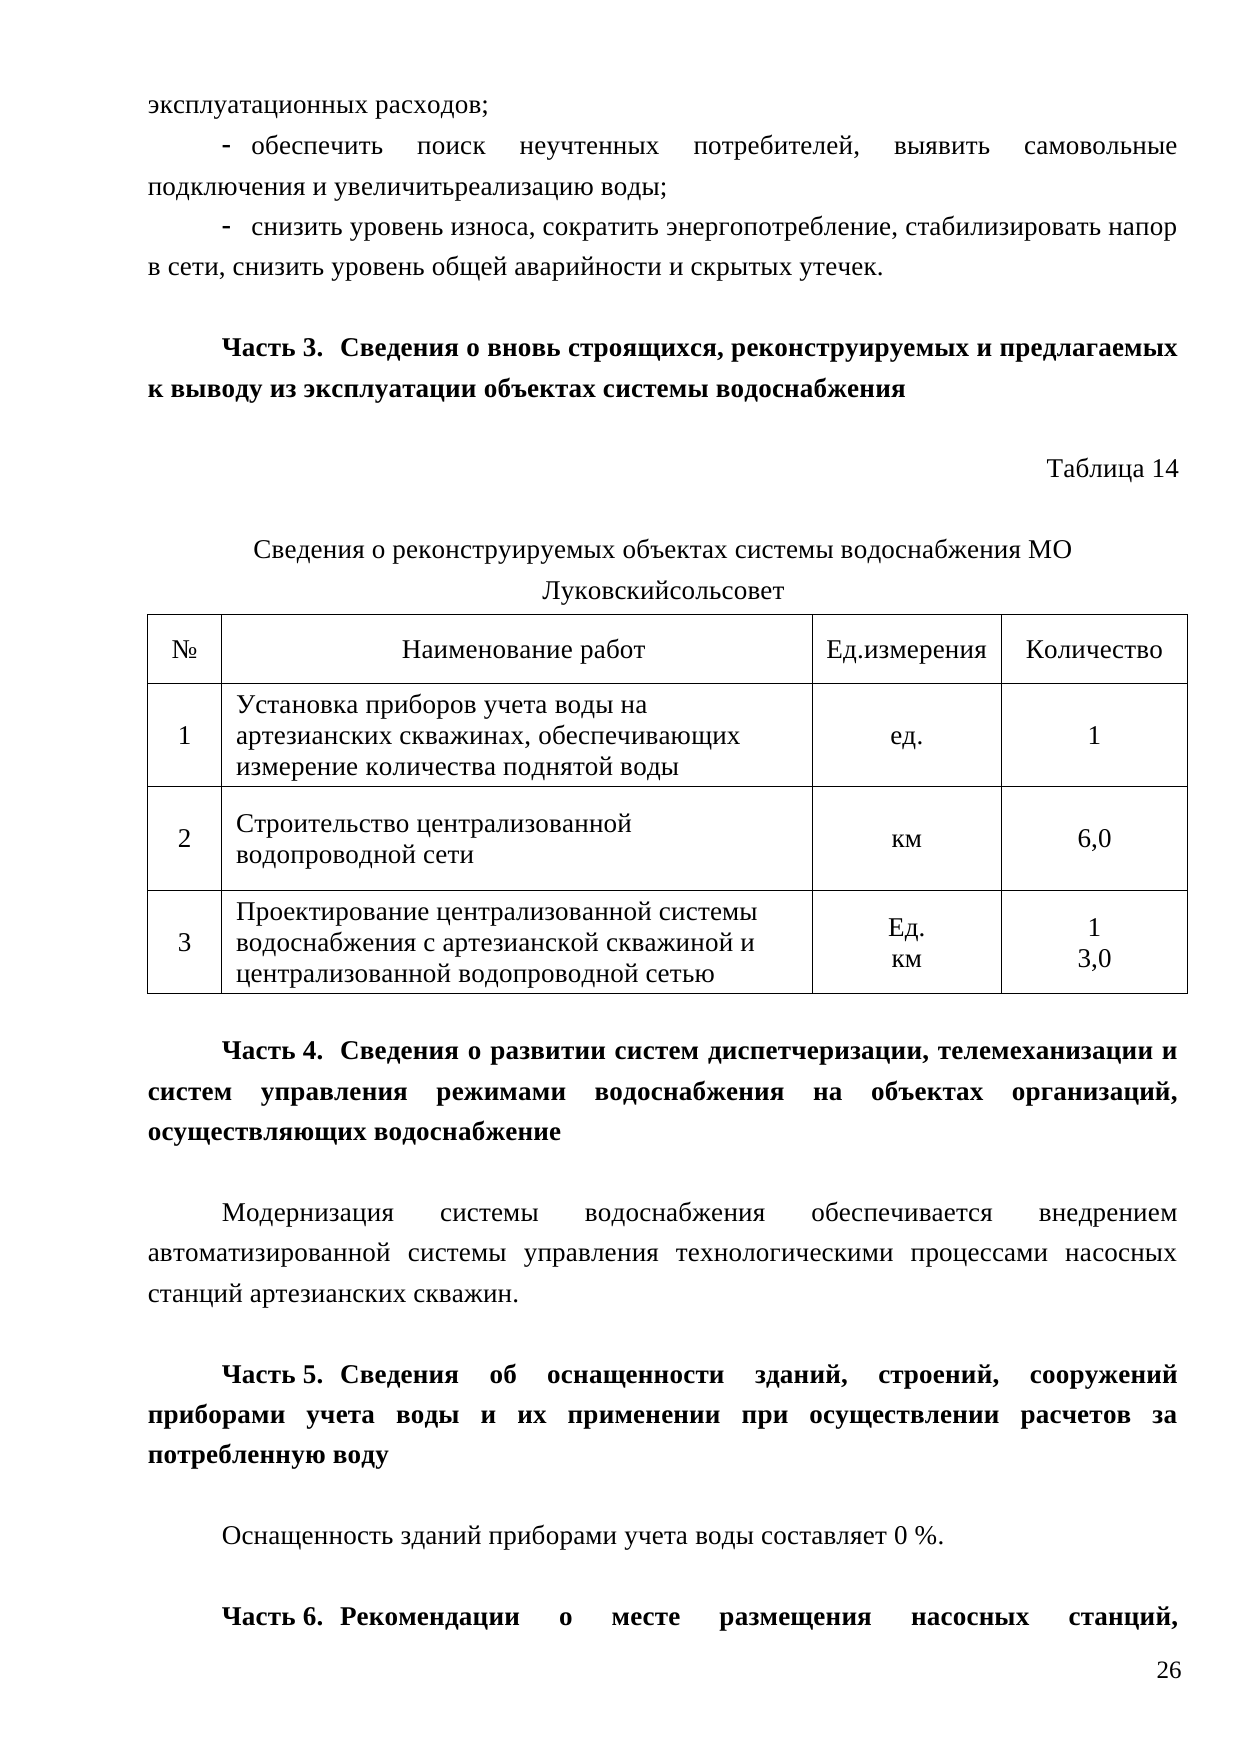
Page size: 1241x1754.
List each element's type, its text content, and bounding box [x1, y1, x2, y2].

text Оснащенность зданий приборами учета воды составляет 0 %. [148, 1519, 1179, 1551]
table_header Количество [1002, 615, 1187, 682]
text Модернизация системы водоснабжения обеспечивается внедрением автоматизированной системы управления технологическими процессами насосных станций артезианских скважин. [148, 1196, 1179, 1308]
table_cell Ед. км [813, 891, 1001, 993]
text Часть 4. Сведения о развитии систем диспетчеризации, телемеханизации и систем управления режимами водоснабжения на объектах организаций, осуществляющих водоснабжение [148, 1034, 1179, 1146]
list снизить уровень износа, сократить энергопотребление, стабилизировать напор в сети, снизить уровень общей аварийности и скрытых утечек. [148, 210, 1179, 282]
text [148, 1600, 1179, 1631]
table_cell 1 [1002, 684, 1187, 786]
table_cell Проектирование централизованной системы водоснабжения с артезианской скважиной и централизованной водопроводной сетью [222, 891, 812, 993]
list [148, 89, 1179, 120]
table_header Наименование работ [222, 615, 812, 682]
table_cell 1 3,0 [1002, 891, 1187, 993]
table_cell ед. [813, 684, 1001, 786]
text Сведения о реконструируемых объектах системы водоснабжения МО Луковскийсольсовет [148, 533, 1179, 605]
table_cell Установка приборов учета воды на артезианских скважинах, обеспечивающих измерение количества поднятой воды [222, 684, 812, 786]
table_cell 1 [148, 684, 221, 786]
table_cell 6,0 [1002, 787, 1187, 889]
table_cell 2 [148, 787, 221, 889]
table_header № [148, 615, 221, 682]
table_header Ед.измерения [813, 615, 1001, 682]
list обеспечить поиск неучтенных потребителей, выявить самовольные подключения и увеличитьреализацию воды; [148, 129, 1179, 201]
table_cell 3 [148, 891, 221, 993]
table_cell км [813, 787, 1001, 889]
table_cell Строительство централизованной водопроводной сети [222, 787, 812, 889]
text Часть 3. Сведения о вновь строящихся, реконструируемых и предлагаемых к выводу из эксплуатации объектах системы водоснабжения [148, 331, 1179, 403]
text Таблица 14 [148, 453, 1179, 484]
text Часть 5. Сведения об оснащенности зданий, строений, сооружений приборами учета воды и их применении при осуществлении расчетов за потребленную воду [148, 1358, 1179, 1470]
